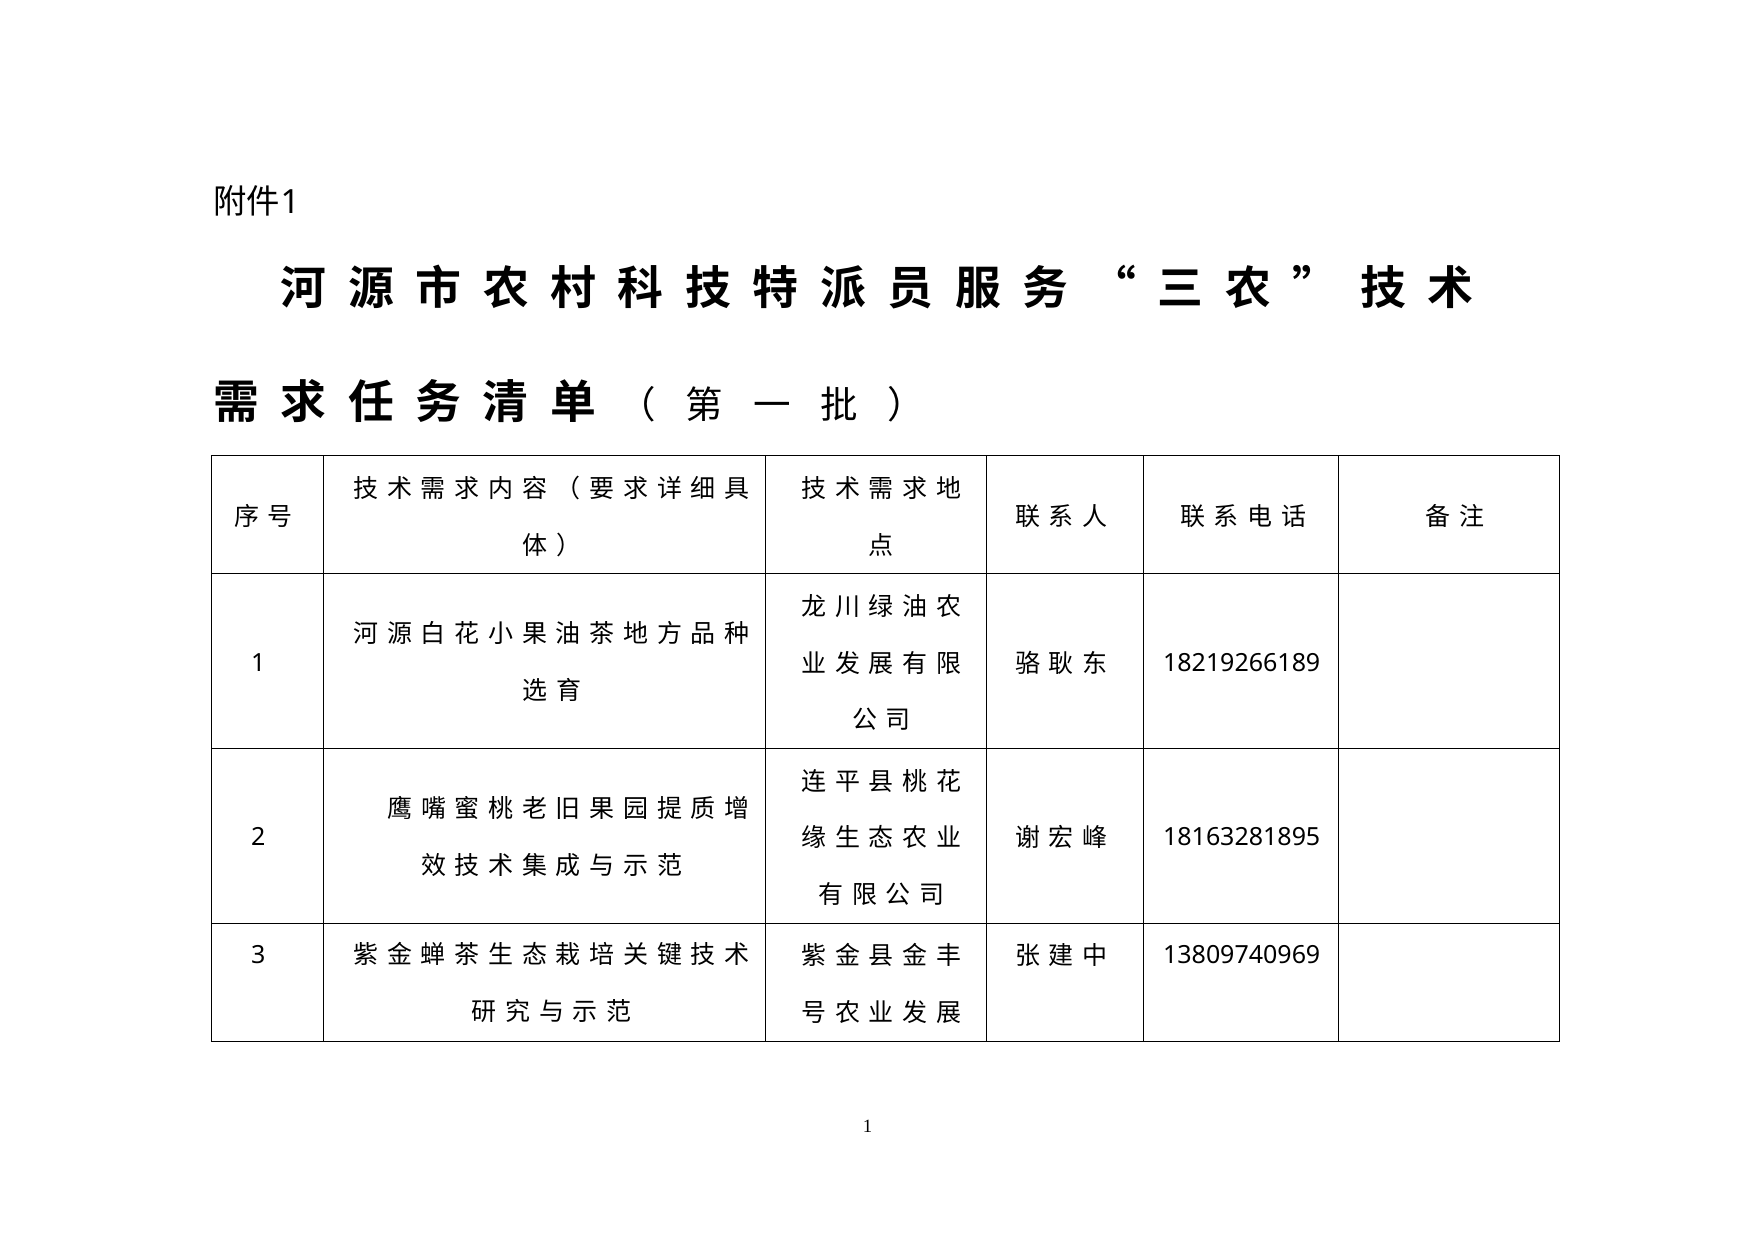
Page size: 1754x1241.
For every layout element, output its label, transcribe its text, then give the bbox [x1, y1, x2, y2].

table_header 技术需求内容（要求详细具体） [324, 456, 765, 573]
table_cell 紫金蝉茶生态栽培关键技术研究与示范 [324, 924, 765, 1041]
table_cell 鹰嘴蜜桃老旧果园提质增效技术集成与示范 [324, 749, 765, 923]
table_cell 18219266189 [1144, 574, 1338, 748]
table_header 技术需求地点 [766, 456, 986, 573]
table_cell [1339, 574, 1559, 748]
table_cell 张建中 [987, 924, 1143, 1041]
table_cell 紫金县金丰号农业发展有限公司 [766, 924, 986, 1041]
table_header 联系人 [987, 456, 1143, 573]
table_cell 13809740969 [1144, 924, 1338, 1041]
text 附件1 [213, 171, 1529, 228]
table_header 备注 [1339, 456, 1559, 573]
table_cell 2 [212, 749, 323, 923]
table_header 联系电话 [1144, 456, 1338, 573]
table_cell 龙川绿油农业发展有限公司 [766, 574, 986, 748]
table_cell [1339, 749, 1559, 923]
table_header 序号 [212, 456, 323, 573]
table_cell [1339, 924, 1559, 1041]
table_cell 骆耿东 [987, 574, 1143, 748]
table_cell 河源白花小果油茶地方品种选育 [324, 574, 765, 748]
table_cell 1 [212, 574, 323, 748]
table_cell 连平县桃花缘生态农业有限公司 [766, 749, 986, 923]
table_cell 谢宏峰 [987, 749, 1143, 923]
table_cell 3 [212, 924, 323, 1041]
text 河源市农村科技特派员服务“三农”技术需求任务清单（第一批） [213, 228, 1529, 455]
table_cell 18163281895 [1144, 749, 1338, 923]
